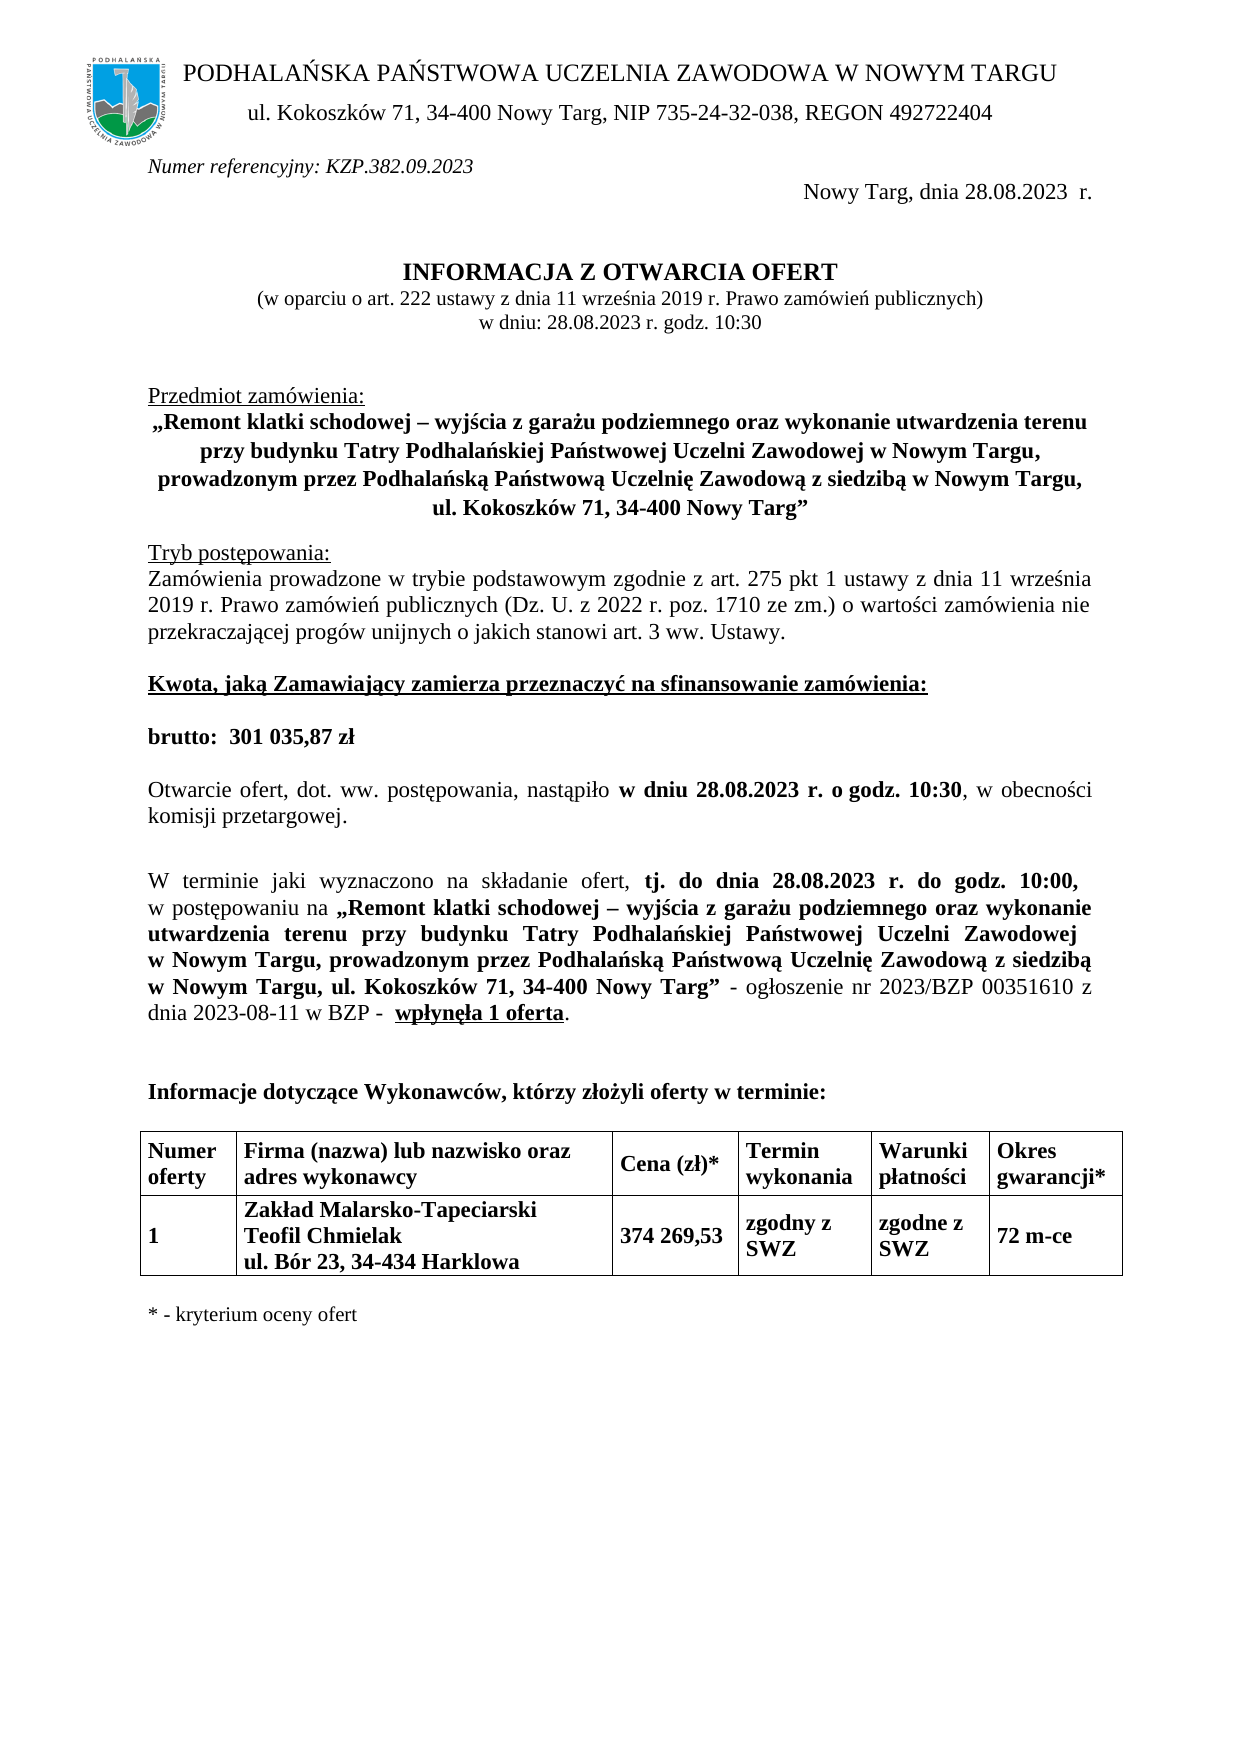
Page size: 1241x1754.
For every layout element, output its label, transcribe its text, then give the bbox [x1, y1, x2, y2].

table_cell zgodny z SWZ [739, 1196, 871, 1275]
table_header Firma (nazwa) lub nazwisko oraz adres wykonawcy [237, 1132, 612, 1195]
text Tryb postępowania: [148, 539, 1092, 565]
text Nowy Targ, dnia 28.08.2023 r. [148, 178, 1092, 204]
table_header Cena (zł)* [613, 1132, 738, 1195]
text (w oparciu o art. 222 ustawy z dnia 11 września 2019 r. Prawo zamówień publicznych) [148, 286, 1092, 310]
text W terminie jaki wyznaczono na składanie ofert, tj. do dnia 28.08.2023 r. do godz. 10:00, w postępowaniu na „Remont klatki schodowej – wyjścia z garażu podziemnego oraz wykonanie utwardzenia terenu przy budynku Tatry Podhalańskiej Państwowej Uczelni Zawodowej w Nowym Targu, prowadzonym przez Podhalańską Państwową Uczelnię Zawodową z siedzibą w Nowym Targu, ul. Kokoszków 71, 34-400 Nowy Targ” - ogłoszenie nr 2023/BZP 00351610 z dnia 2023-08-11 w BZP - wpłynęła 1 oferta. [148, 867, 1092, 1026]
table_header Warunki płatności [872, 1132, 989, 1195]
text Numer referencyjny: KZP.382.09.2023 [148, 154, 1092, 178]
text w dniu: 28.08.2023 r. godz. 10:30 [148, 310, 1092, 334]
text brutto: 301 035,87 zł [148, 723, 1092, 749]
text * - kryterium oceny ofert [148, 1302, 1092, 1326]
text Otwarcie ofert, dot. ww. postępowania, nastąpiło w dniu 28.08.2023 r. o godz. 10:30, w obecności komisji przetargowej. [148, 776, 1092, 829]
table_header Okres gwarancji* [990, 1132, 1122, 1195]
text Informacje dotyczące Wykonawców, którzy złożyli oferty w terminie: [148, 1078, 1092, 1105]
table_cell 1 [141, 1196, 236, 1275]
picture [86, 57, 166, 146]
text INFORMACJA Z OTWARCIA OFERT [148, 257, 1092, 286]
table_header Termin wykonania [739, 1132, 871, 1195]
table_cell 374 269,53 [613, 1196, 738, 1275]
table_header Numer oferty [141, 1132, 236, 1195]
table_cell zgodne z SWZ [872, 1196, 989, 1275]
text Przedmiot zamówienia: [148, 382, 1092, 408]
table_cell Zakład Malarsko-Tapeciarski Teofil Chmielak ul. Bór 23, 34-434 Harklowa [237, 1196, 612, 1275]
text „Remont klatki schodowej – wyjścia z garażu podziemnego oraz wykonanie utwardzenia terenu przy budynku Tatry Podhalańskiej Państwowej Uczelni Zawodowej w Nowym Targu, prowadzonym przez Podhalańską Państwową Uczelnię Zawodową z siedzibą w Nowym Targu, ul. Kokoszków 71, 34-400 Nowy Targ” [148, 408, 1092, 520]
table_cell 72 m-ce [990, 1196, 1122, 1275]
text Zamówienia prowadzone w trybie podstawowym zgodnie z art. 275 pkt 1 ustawy z dnia 11 września 2019 r. Prawo zamówień publicznych (Dz. U. z 2022 r. poz. 1710 ze zm.) o wartości zamówienia nie przekraczającej progów unijnych o jakich stanowi art. 3 ww. Ustawy. [148, 565, 1092, 644]
text Kwota, jaką Zamawiający zamierza przeznaczyć na sfinansowanie zamówienia: [148, 671, 1092, 697]
